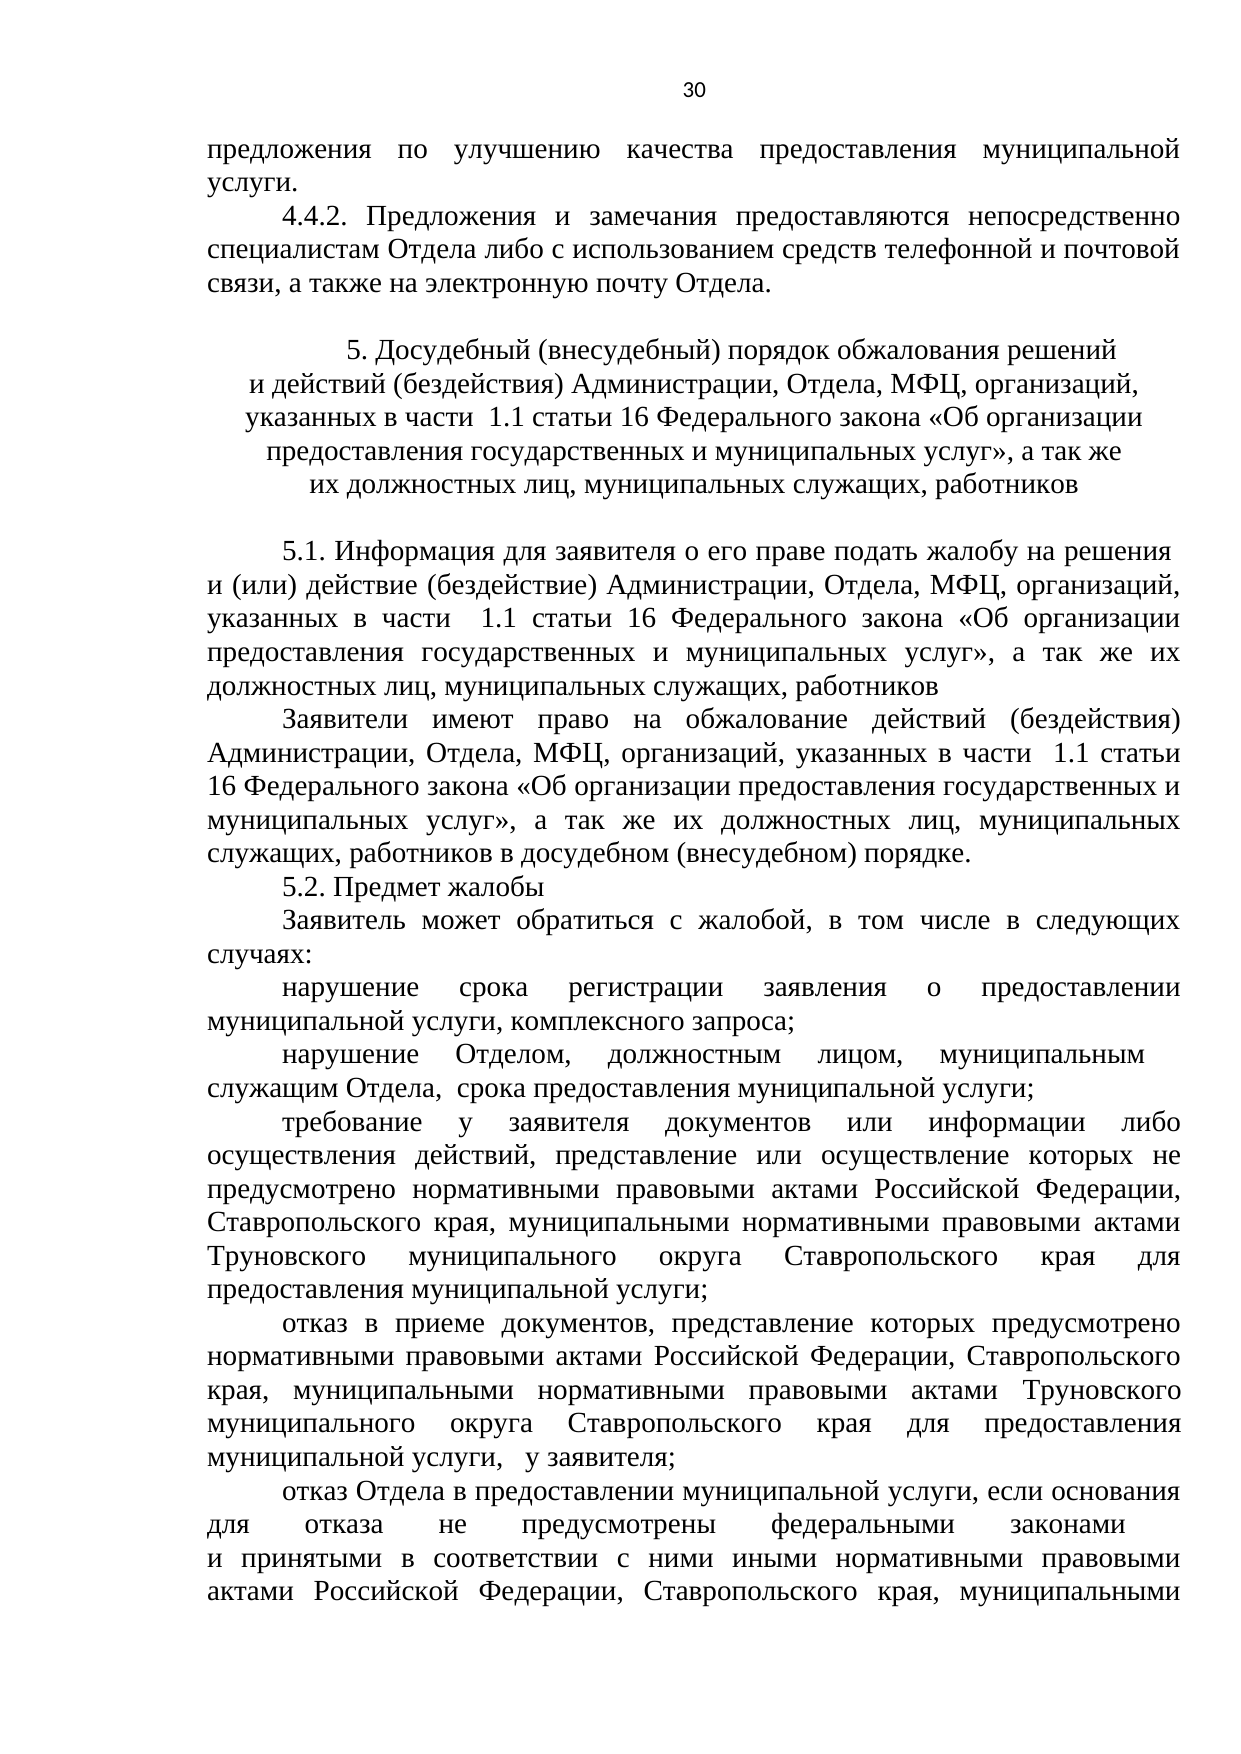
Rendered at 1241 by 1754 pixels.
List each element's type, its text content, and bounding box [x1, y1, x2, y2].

text нарушение срока регистрации заявления о предоставлении муниципальной услуги, комплексного запроса; [207, 969, 1181, 1037]
text 4.4.2. Предложения и замечания предоставляются непосредственно специалистам Отдела либо с использованием средств телефонной и почтовой связи, а также на электронную почту Отдела. [207, 198, 1181, 299]
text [207, 131, 1181, 198]
text 5.2. Предмет жалобы [207, 869, 1181, 902]
text Заявитель может обратиться с жалобой, в том числе в следующих случаях: [207, 902, 1181, 969]
text Заявители имеют право на обжалование действий (бездействия) Администрации, Отдела, МФЦ, организаций, указанных в части 1.1 статьи 16 Федерального закона «Об организации предоставления государственных и муниципальных услуг», а так же их должностных лиц, муниципальных служащих, работников в досудебном (внесудебном) порядке. [207, 701, 1181, 869]
text 5. Досудебный (внесудебный) порядок обжалования решений и действий (бездействия) Администрации, Отдела, МФЦ, организаций, указанных в части 1.1 статьи 16 Федерального закона «Об организации предоставления государственных и муниципальных услуг», а так же их должностных лиц, муниципальных служащих, работников [207, 332, 1181, 500]
text нарушение Отделом, должностным лицом, муниципальным служащим Отдела, срока предоставления муниципальной услуги; [207, 1037, 1181, 1104]
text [207, 1473, 1181, 1607]
text 5.1. Информация для заявителя о его праве подать жалобу на решения и (или) действие (бездействие) Администрации, Отдела, МФЦ, организаций, указанных в части 1.1 статьи 16 Федерального закона «Об организации предоставления государственных и муниципальных услуг», а так же их должностных лиц, муниципальных служащих, работников [207, 533, 1181, 701]
text отказ в приеме документов, представление которых предусмотрено нормативными правовыми актами Российской Федерации, Ставропольского края, муниципальными нормативными правовыми актами Труновского муниципального округа Ставропольского края для предоставления муниципальной услуги, у заявителя; [207, 1305, 1181, 1473]
text требование у заявителя документов или информации либо осуществления действий, представление или осуществление которых не предусмотрено нормативными правовыми актами Российской Федерации, Ставропольского края, муниципальными нормативными правовыми актами Труновского муниципального округа Ставропольского края для предоставления муниципальной услуги; [207, 1104, 1181, 1305]
